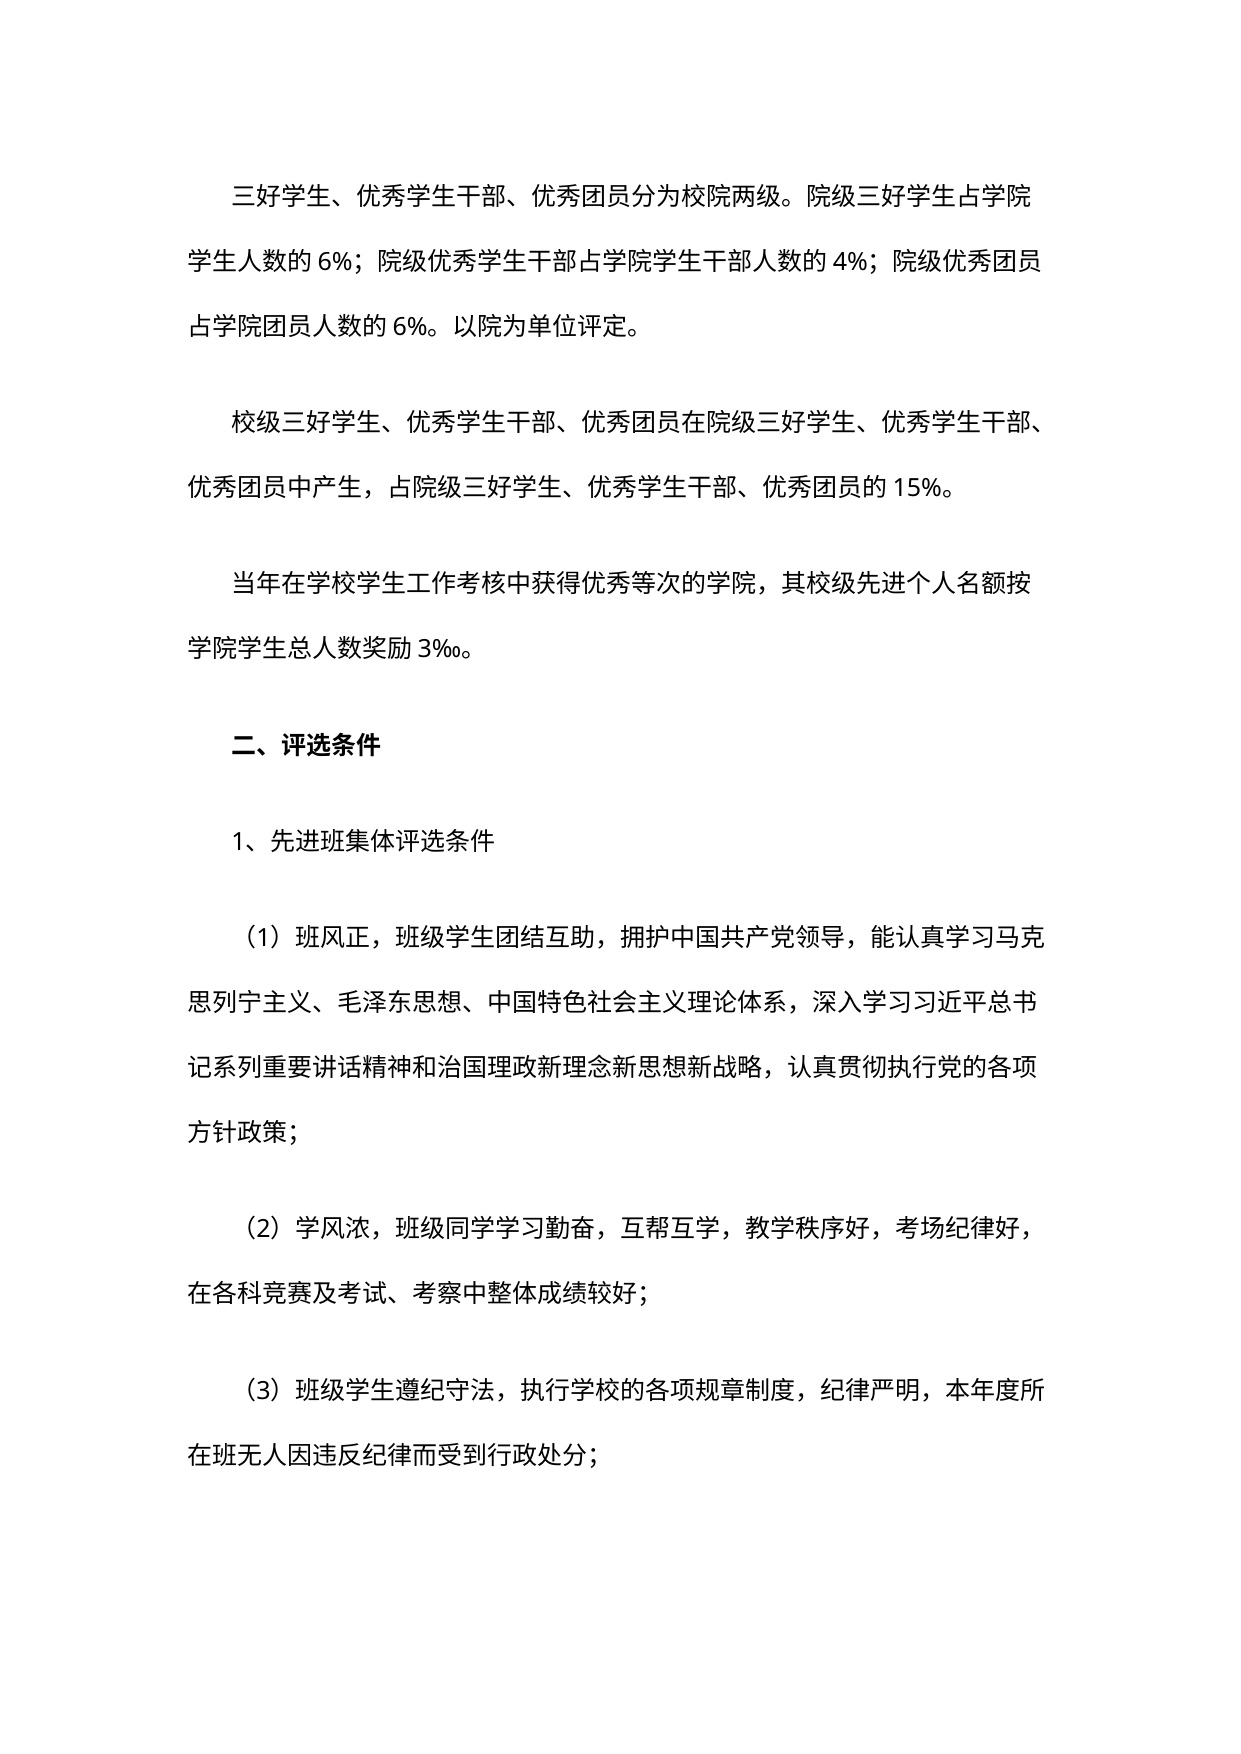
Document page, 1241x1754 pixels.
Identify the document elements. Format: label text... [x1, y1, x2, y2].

text 三好学生、优秀学生干部、优秀团员分为校院两级。院级三好学生占学院学生人数的6%；院级优秀学生干部占学院学生干部人数的4%；院级优秀团员占学院团员人数的6%。以院为单位评定。 [187, 162, 1053, 357]
text 校级三好学生、优秀学生干部、优秀团员在院级三好学生、优秀学生干部、优秀团员中产生，占院级三好学生、优秀学生干部、优秀团员的15%。 [187, 388, 1053, 518]
text （2）学风浓，班级同学学习勤奋，互帮互学，教学秩序好，考场纪律好，在各科竞赛及考试、考察中整体成绩较好； [187, 1194, 1053, 1324]
text 1、先进班集体评选条件 [187, 807, 1053, 872]
text （1）班风正，班级学生团结互助，拥护中国共产党领导，能认真学习马克思列宁主义、毛泽东思想、中国特色社会主义理论体系，深入学习习近平总书记系列重要讲话精神和治国理政新理念新思想新战略，认真贯彻执行党的各项方针政策； [187, 903, 1053, 1163]
text （3）班级学生遵纪守法，执行学校的各项规章制度，纪律严明，本年度所在班无人因违反纪律而受到行政处分； [187, 1356, 1053, 1486]
text 二、评选条件 [187, 711, 1053, 776]
text 当年在学校学生工作考核中获得优秀等次的学院，其校级先进个人名额按学院学生总人数奖励3‰。 [187, 549, 1053, 679]
